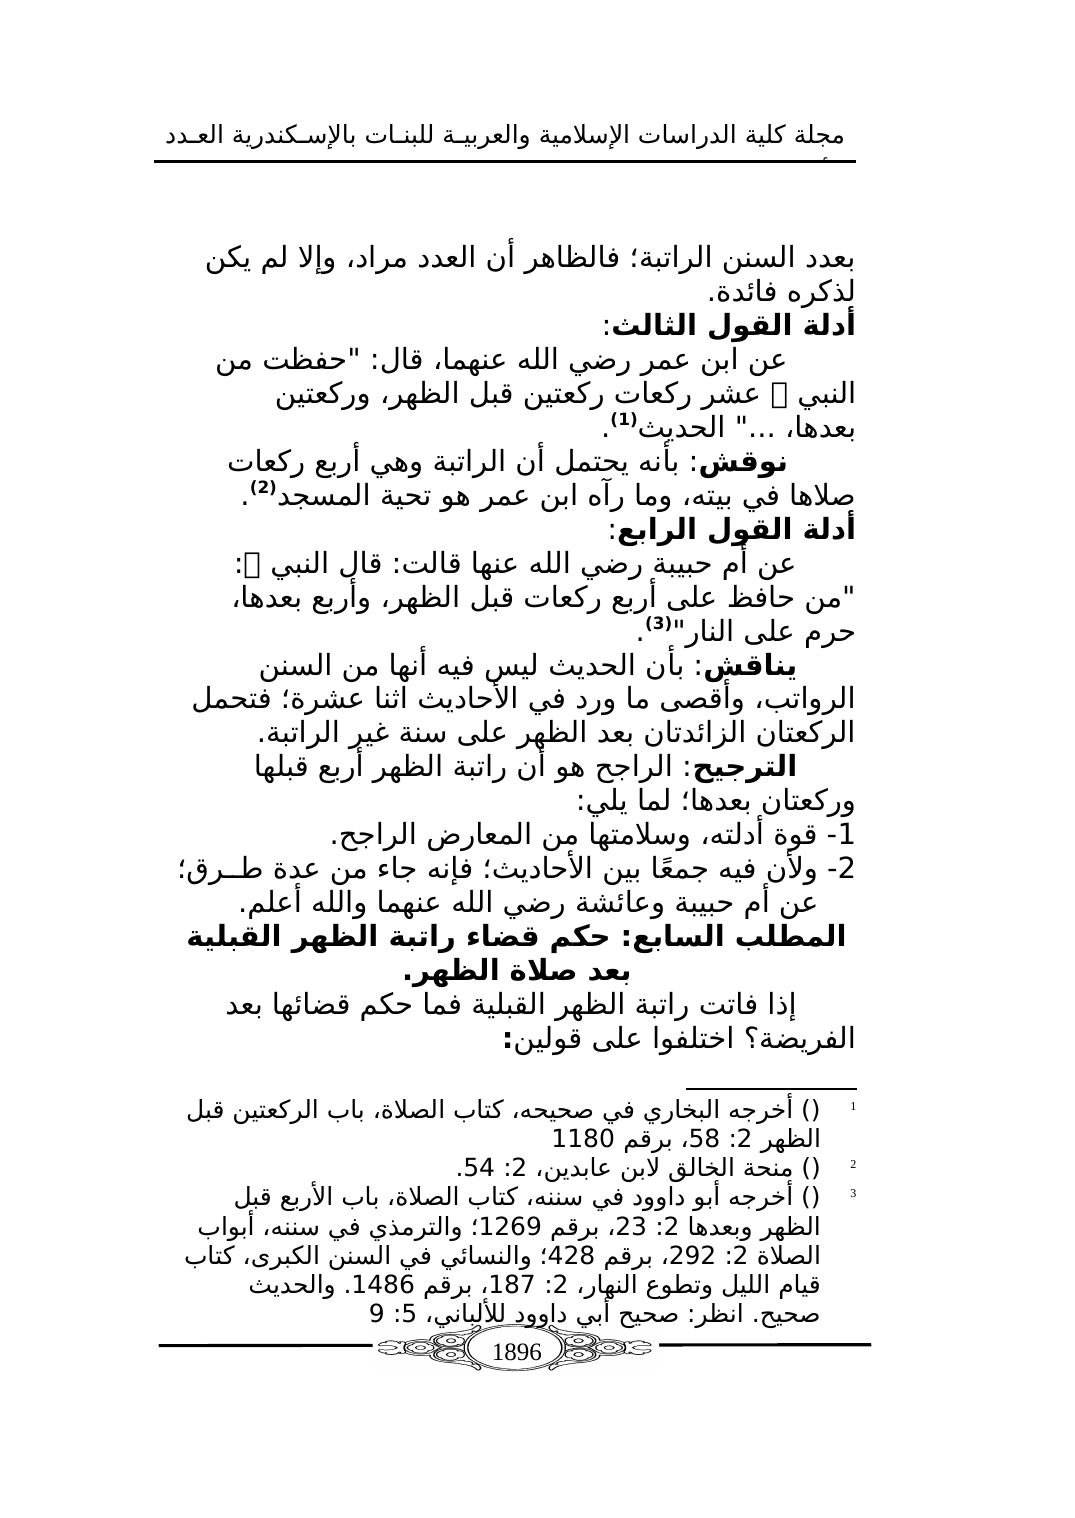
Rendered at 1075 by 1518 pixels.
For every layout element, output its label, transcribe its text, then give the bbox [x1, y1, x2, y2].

text 1- قوة أدلته، وسلامتها من المعارض الراجح. [177, 818, 856, 852]
text إذا فاتت راتبة الظهر القبلية فما حكم قضائها بعد الفريضة؟ اختلفوا على قولين: [177, 987, 856, 1055]
text أدلة القول الرابع: [177, 512, 856, 546]
text يناقش: بأنه صحت الأحاديث التي جاء فيها التصريح بعدد السنن الراتبة؛ فالظاهر أن العدد مراد، وإلا لم يكن لذكره فائدة. [177, 240, 856, 308]
picture [372, 1321, 660, 1373]
text أدلة القول الثالث: [177, 308, 856, 342]
text عن أم حبيبة رضي الله عنها قالت: قال النبي : "من حافظ على أربع ركعات قبل الظهر، وأربع بعدها، حرم على النار"(). [177, 546, 856, 648]
text يناقش: بأن الحديث ليس فيه أنها من السنن الرواتب، وأقصى ما ورد في الأحاديث اثنا عشرة؛ فتحمل الركعتان الزائدتان بعد الظهر على سنة غير الراتبة. [177, 648, 856, 750]
text 2- ولأن فيه جمعًا بين الأحاديث؛ فإنه جاء من عدة طرق؛ عن أم حبيبة وعائشة رضي الله عنهما والله أعلم. [177, 852, 856, 919]
text عن ابن عمر رضي الله عنهما، قال: "حفظت من النبي عشر ركعات ركعتين قبل الظهر، وركعتين بعدها، ..." الحديث(). [177, 342, 856, 444]
text نوقش: بأنه يحتمل أن الراتبة وهي أربع ركعات صلاها في بيته، وما رآه ابن عمر هو تحية المسجد(). [177, 444, 856, 512]
text الترجيح: الراجح هو أن راتبة الظهر أربع قبلها وركعتان بعدها؛ لما يلي: [177, 750, 856, 818]
text المطلب السابع: حكم قضاء راتبة الظهر القبلية بعد صلاة الظهر. [177, 919, 856, 987]
